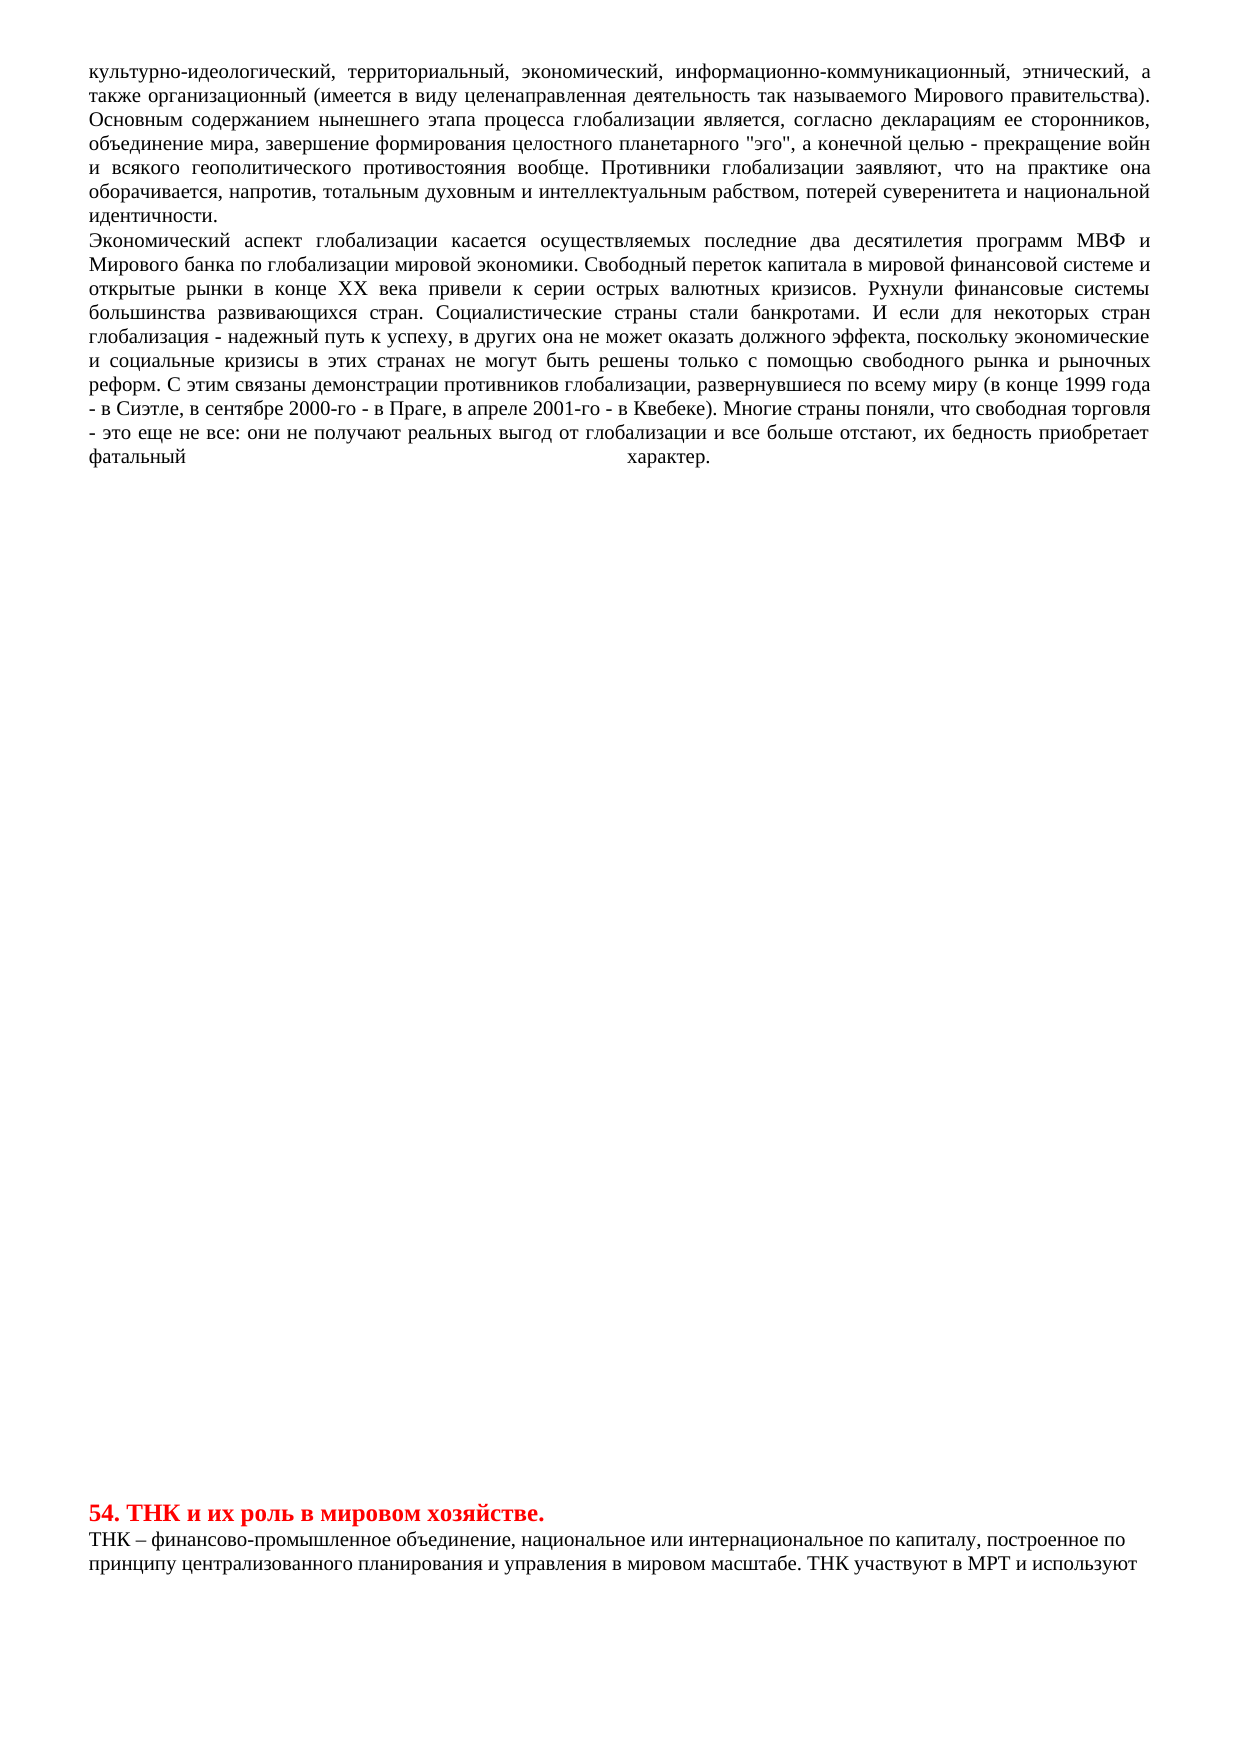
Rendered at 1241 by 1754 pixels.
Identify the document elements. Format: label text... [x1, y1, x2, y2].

text 54. ТНК и их роль в мировом хозяйстве. [89, 1498, 1152, 1527]
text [89, 1527, 1152, 1575]
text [89, 59, 1152, 492]
